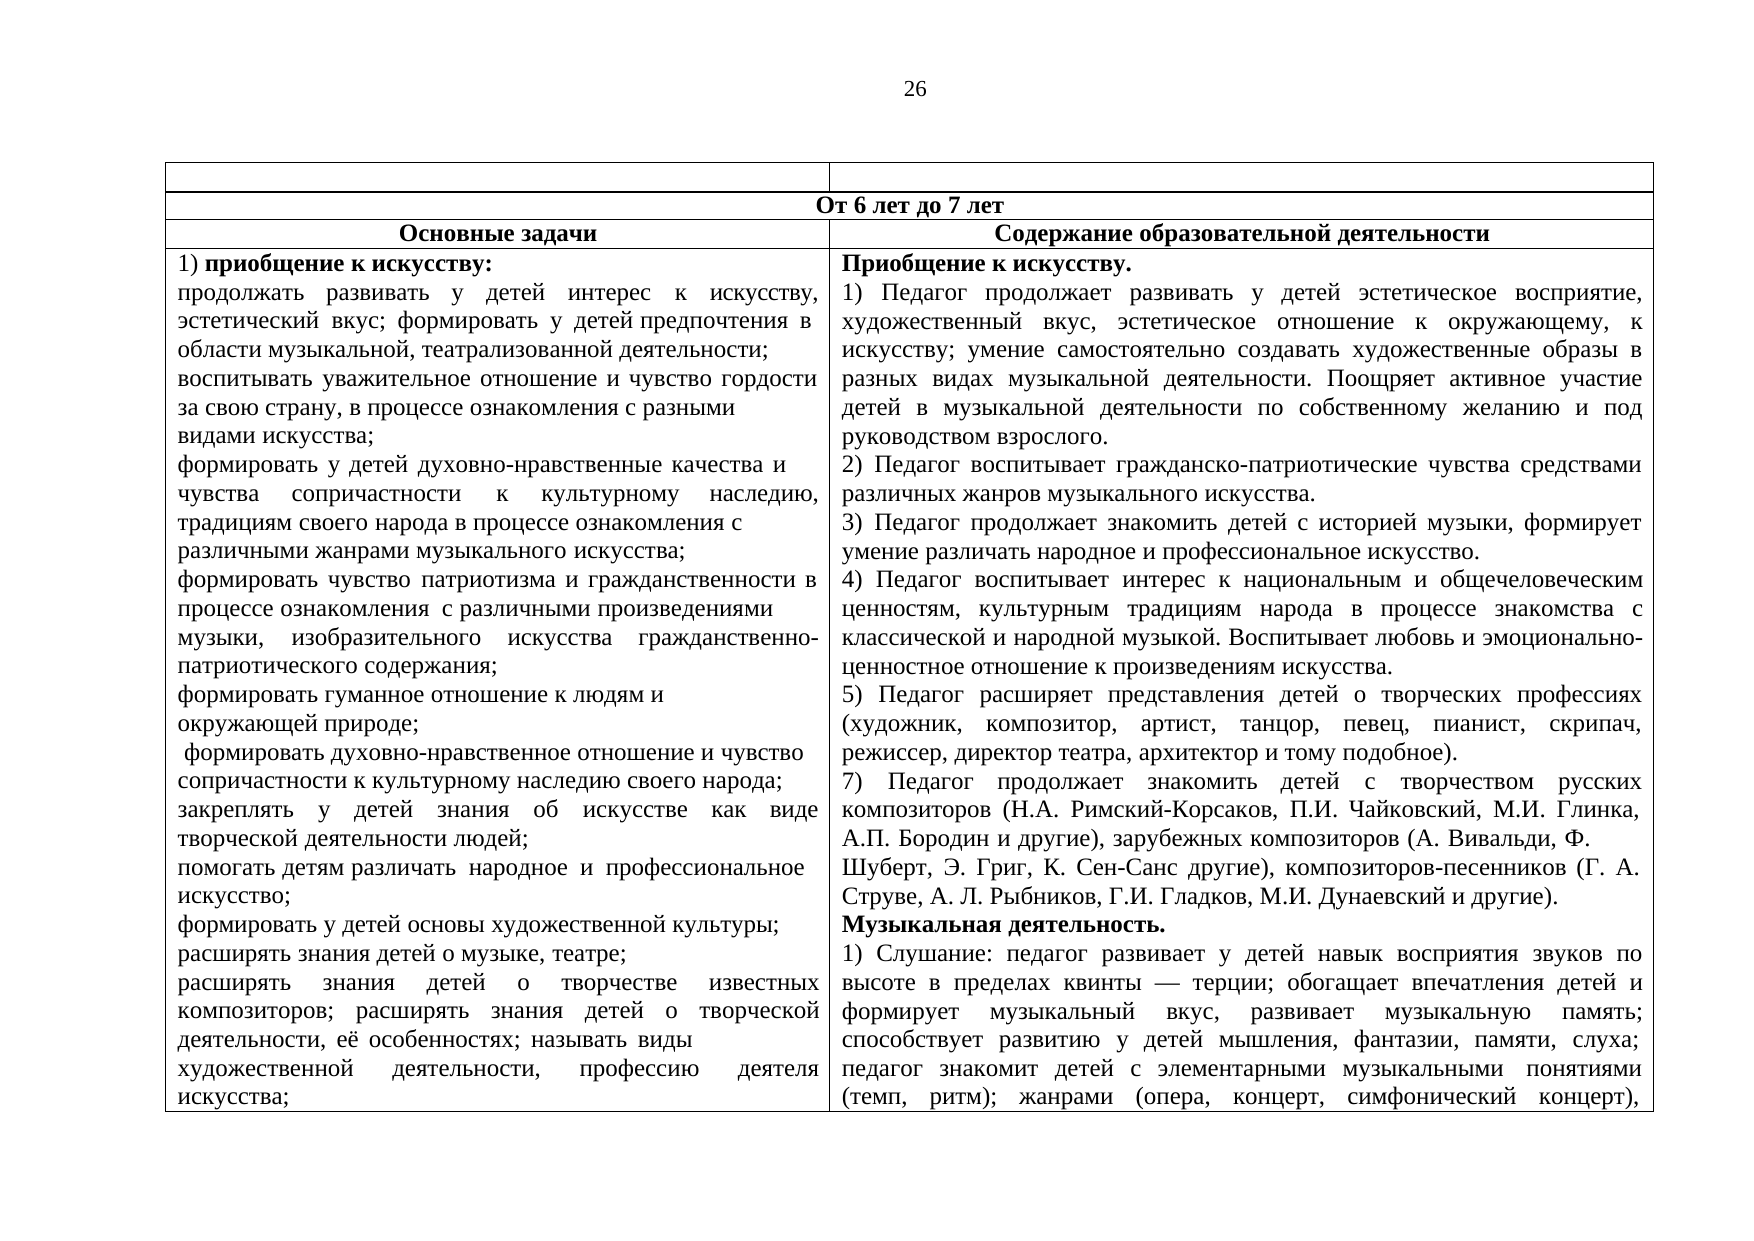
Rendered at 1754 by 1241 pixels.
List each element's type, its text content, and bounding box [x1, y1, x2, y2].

table_cell 1) приобщение к искусству: продолжать развивать у детей интерес к искусству, эстетический вкус; формировать у детей предпочтения в области музыкальной, театрализованной деятельности; воспитывать уважительное отношение и чувство гордости за свою страну, в процессе ознакомления с разными видами искусства; формировать у детей духовно-нравственные качества и чувства сопричастности к культурному наследию, традициям своего народа в процессе ознакомления с различными жанрами музыкального искусства; формировать чувство патриотизма и гражданственности в процессе ознакомления с различными произведениями музыки, изобразительного искусства гражданственно- патриотического содержания; формировать гуманное отношение к людям и окружающей природе; формировать духовно-нравственное отношение и чувство сопричастности к культурному наследию своего народа; закреплять у детей знания об искусстве как виде творческой деятельности людей; помогать детям различать народное и профессиональное искусство; формировать у детей основы художественной культуры; расширять знания детей о музыке, театре; расширять знания детей о творчестве известных композиторов; расширять знания детей о творческой деятельности, её особенностях; называть виды художественной деятельности, профессию деятеля искусства; [166, 249, 829, 1111]
table_cell От 6 лет до 7 лет [166, 193, 1653, 219]
table_header [830, 163, 1653, 191]
table_cell Содержание образовательной деятельности [830, 220, 1653, 248]
table_cell Основные задачи [166, 220, 829, 248]
table_header [166, 163, 829, 191]
table_cell Приобщение к искусству. Педагог продолжает развивать у детей эстетическое восприятие, художественный вкус, эстетическое отношение к окружающему, к искусству; умение самостоятельно создавать художественные образы в разных видах музыкальной деятельности. Поощряет активное участие детей в музыкальной деятельности по собственному желанию и под руководством взрослого. Педагог воспитывает гражданско-патриотические чувства средствами различных жанров музыкального искусства. Педагог продолжает знакомить детей с историей музыки, формирует умение различать народное и профессиональное искусство. Педагог воспитывает интерес к национальным и общечеловеческим ценностям, культурным традициям народа в процессе знакомства с классической и народной музыкой. Воспитывает любовь и эмоционально- ценностное отношение к произведениям искусства. Педагог расширяет представления детей о творческих профессиях (художник, композитор, артист, танцор, певец, пианист, скрипач, режиссер, директор театра, архитектор и тому подобное). 7) Педагог продолжает знакомить детей с творчеством русских композиторов (Н.А. Римский-Корсаков, П.И. Чайковский, М.И. Глинка, А.П. Бородин и другие), зарубежных композиторов (А. Вивальди, Ф. Шуберт, Э. Григ, К. Сен-Санс другие), композиторов-песенников (Г. А. Струве, А. Л. Рыбников, Г.И. Гладков, М.И. Дунаевский и другие). Музыкальная деятельность. 1) Слушание: педагог развивает у детей навык восприятия звуков по высоте в пределах квинты — терции; обогащает впечатления детей и формирует музыкальный вкус, развивает музыкальную память; способствует развитию у детей мышления, фантазии, памяти, слуха; педагог знакомит детей с элементарными музыкальными понятиями (темп, ритм); жанрами (опера, концерт, симфонический концерт), [830, 249, 1653, 1111]
